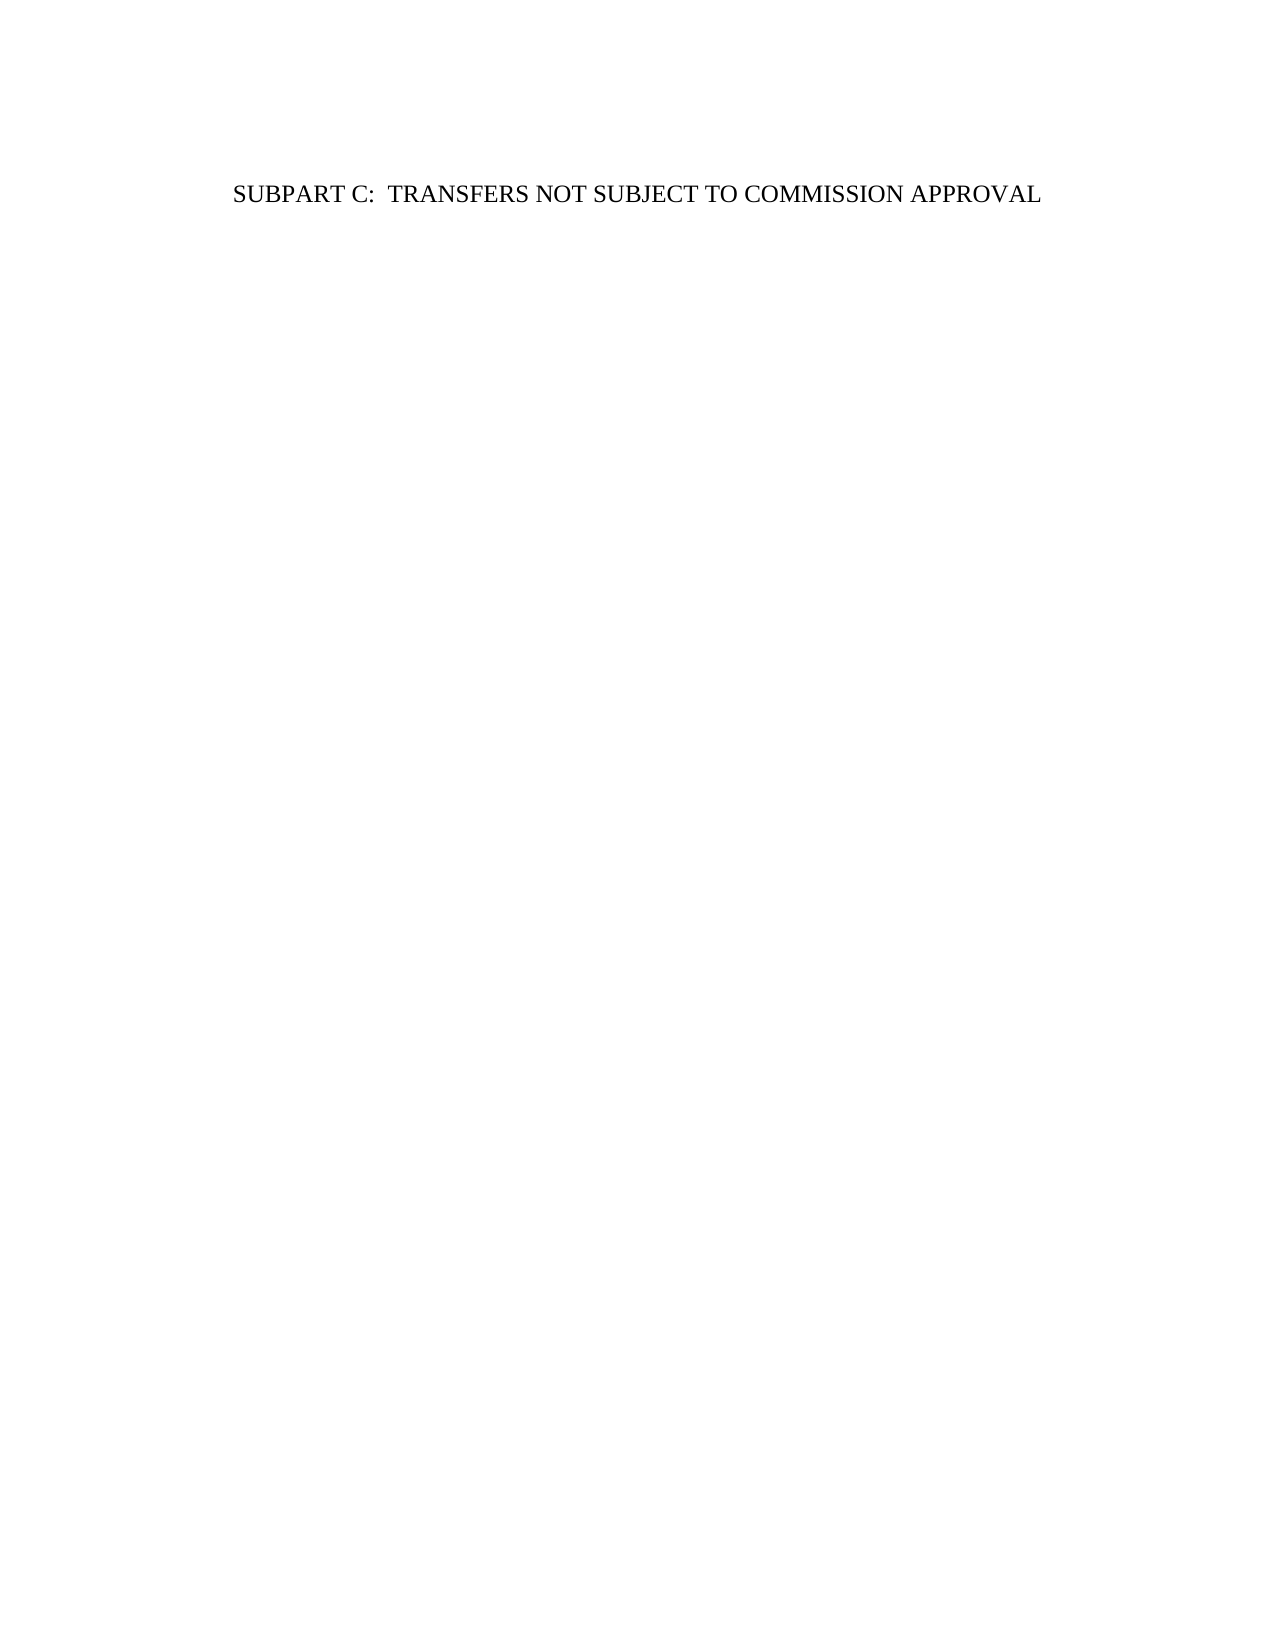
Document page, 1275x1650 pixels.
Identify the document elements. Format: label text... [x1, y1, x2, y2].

text SUBPART C: TRANSFERS NOT SUBJECT TO COMMISSION APPROVAL [150, 179, 1125, 207]
